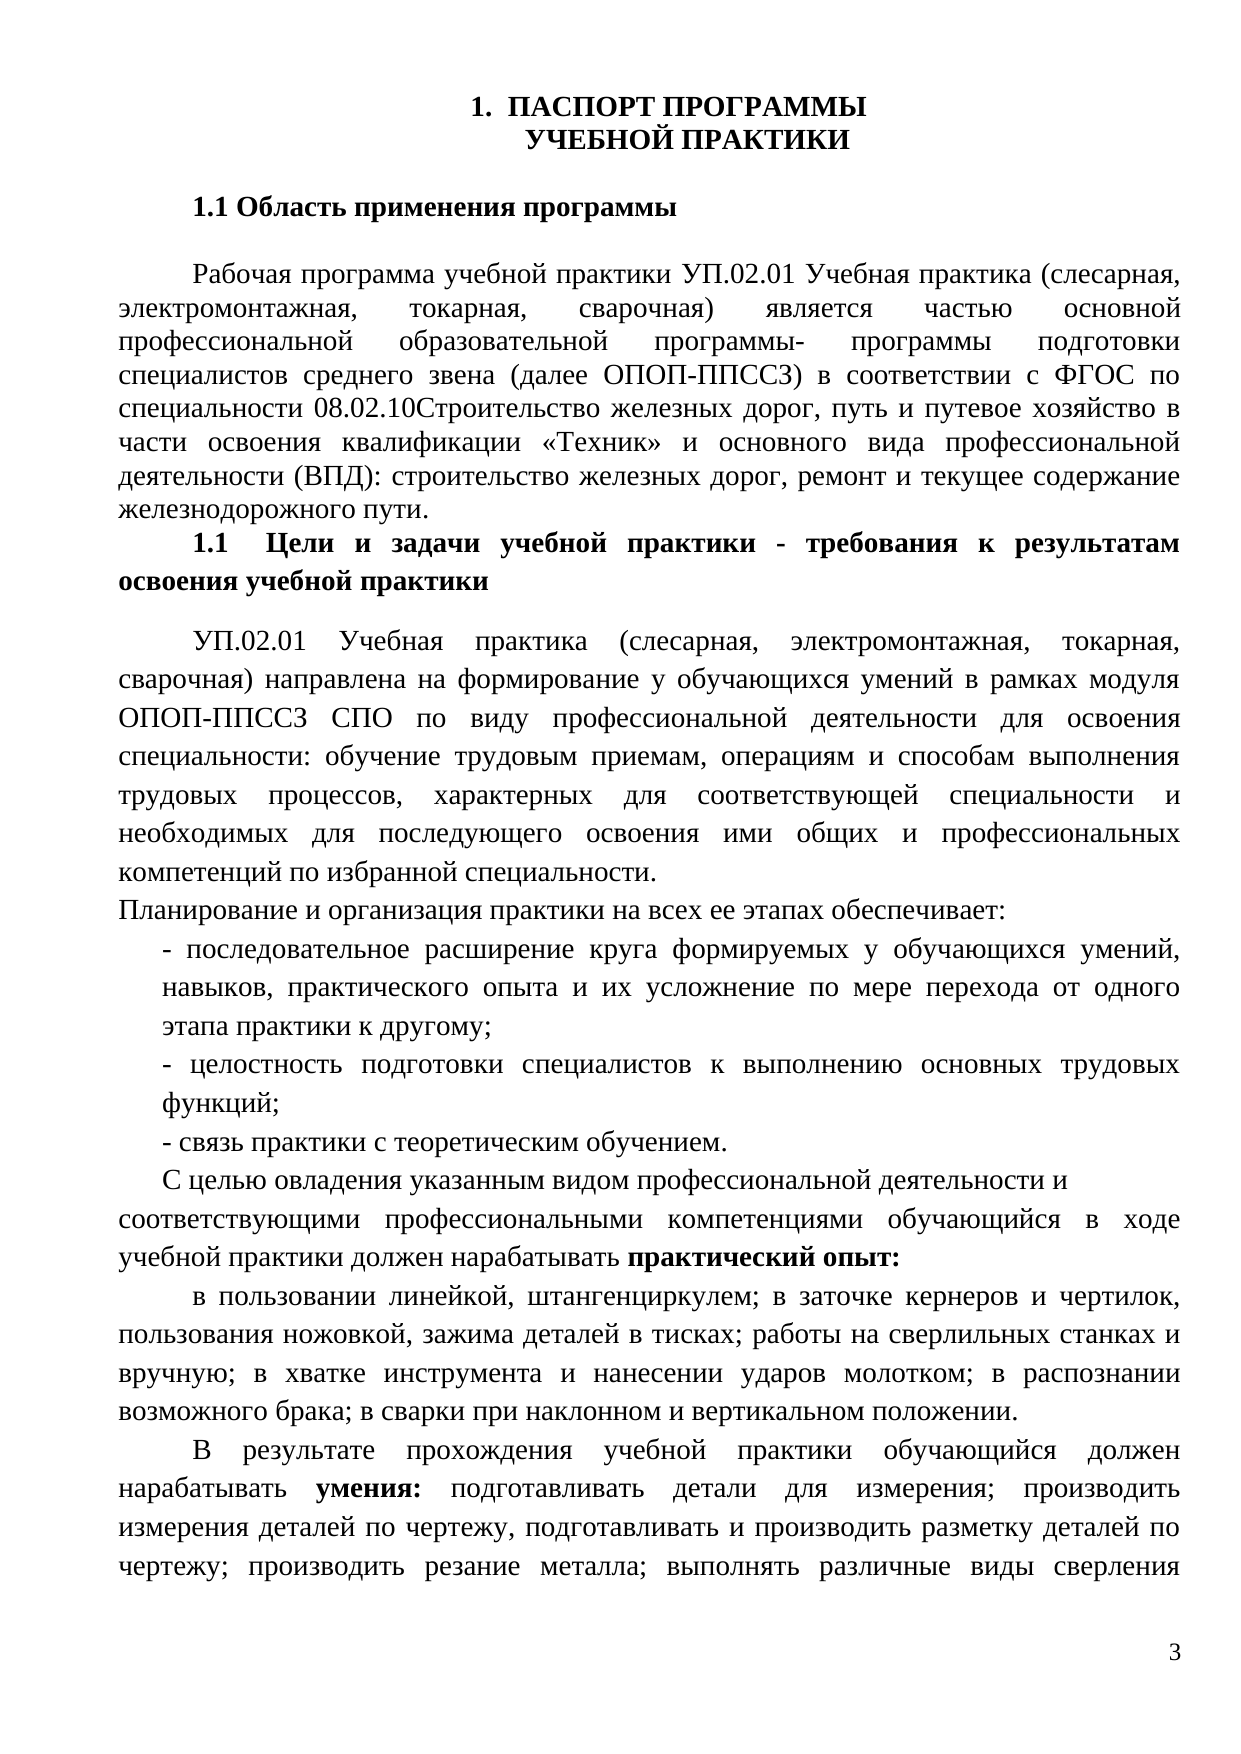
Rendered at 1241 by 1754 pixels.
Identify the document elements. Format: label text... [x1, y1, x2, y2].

text 1.1 Область применения программы [192, 189, 1181, 223]
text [118, 1432, 1181, 1581]
list паспорт ПРОГРАММЫ [156, 89, 1181, 122]
text в пользовании линейкой, штангенциркулем; в заточке кернеров и чертилок, пользования ножовкой, зажима деталей в тисках; работы на сверлильных станках и вручную; в хватке инструмента и нанесении ударов молотком; в распознании возможного брака; в сварки при наклонном и вертикальном положении. [118, 1278, 1181, 1427]
list учебной практики [193, 122, 1181, 156]
list - связь практики с теоретическим обучением. [162, 1124, 1181, 1157]
list Цели и задачи учебной практики - требования к результатам освоения учебной практики [118, 525, 1181, 597]
text УП.02.01 Учебная практика (слесарная, электромонтажная, токарная, сварочная) направлена на формирование у обучающихся умений в рамках модуля ОПОП-ППССЗ СПО по виду профессиональной деятельности для освоения специальности: обучение трудовым приемам, операциям и способам выполнения трудовых процессов, характерных для соответствующей специальности и необходимых для последующего освоения ими общих и профессиональных компетенций по избранной специальности. [118, 623, 1181, 887]
list соответствующими профессиональными компетенциями обучающийся в ходе учебной практики должен нарабатывать практический опыт: [118, 1201, 1181, 1273]
text Планирование и организация практики на всех ее этапах обеспечивает: [118, 892, 1181, 926]
list - последовательное расширение круга формируемых у обучающихся умений, навыков, практического опыта и их усложнение по мере перехода от одного этапа практики к другому; [162, 931, 1181, 1042]
list - целостность подготовки специалистов к выполнению основных трудовых функций; [162, 1047, 1181, 1119]
list С целью овладения указанным видом профессиональной деятельности и [162, 1162, 1181, 1196]
text Рабочая программа учебной практики УП.02.01 Учебная практика (слесарная, электромонтажная, токарная, сварочная) является частью основной профессиональной образовательной программы- программы подготовки специалистов среднего звена (далее ОПОП-ППССЗ) в соответствии с ФГОС по специальности 08.02.10Строительство железных дорог, путь и путевое хозяйство в части освоения квалификации «Техник» и основного вида профессиональной деятельности (ВПД): строительство железных дорог, ремонт и текущее содержание железнодорожного пути. [118, 256, 1181, 525]
